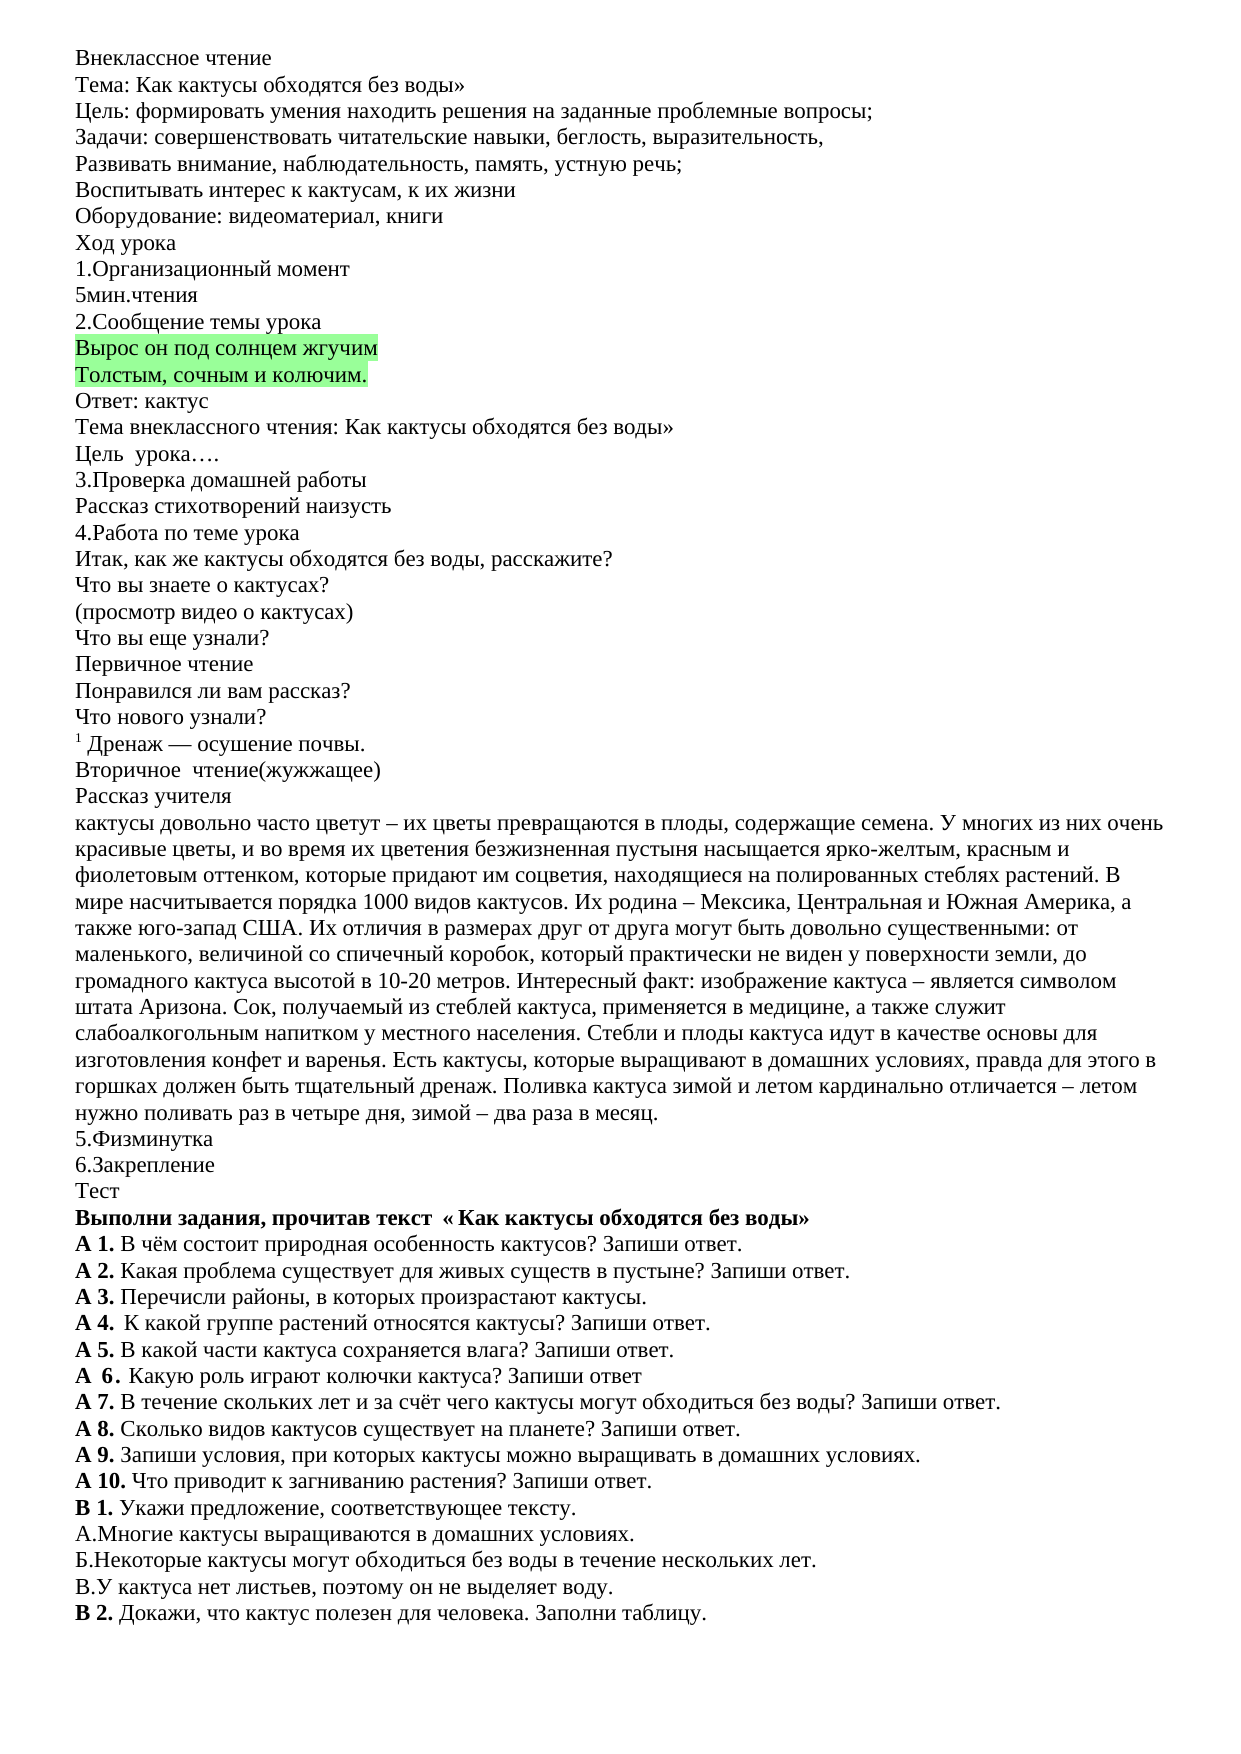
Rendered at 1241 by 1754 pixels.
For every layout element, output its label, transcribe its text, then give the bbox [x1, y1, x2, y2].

text Б.Некоторые кактусы могут обходиться без воды в течение нескольких лет. [75, 1547, 1165, 1573]
text В.У кактуса нет листьев, поэтому он не выделяет воду. [75, 1573, 1165, 1599]
text Тема внеклассного чтения: Как кактусы обходятся без воды» [75, 413, 1165, 440]
text В 2. Докажи, что кактус полезен для человека. Заполни таблицу. [113, 1599, 1165, 1626]
text Первичное чтение [75, 651, 1165, 677]
text А 6. Какую роль играют колючки кактуса? Запиши ответ [123, 1362, 1165, 1388]
text А 10. Что приводит к загниванию растения? Запиши ответ. [75, 1467, 1165, 1494]
text 1.Организационный момент [75, 255, 1165, 282]
text Внеклассное чтение [75, 44, 1165, 71]
text Рассказ учителя [75, 782, 1165, 809]
text Тест [75, 1178, 1165, 1204]
text Ход урока [75, 229, 1165, 255]
text А 3. Перечисли районы, в которых произрастают кактусы. [75, 1283, 1165, 1309]
text (просмотр видео о кактусах) [75, 598, 1165, 624]
text А 4. К какой группе растений относятся кактусы? Запиши ответ. [75, 1309, 1165, 1336]
text 3.Проверка домашней работы [75, 466, 1165, 492]
text кактусы довольно часто цветут – их цветы превращаются в плоды, содержащие семена. У многих из них очень красивые цветы, и во время их цветения безжизненная пустыня насыщается ярко-желтым, красным и фиолетовым оттенком, которые придают им соцветия, находящиеся на полированных стеблях растений. В мире насчитывается порядка 1000 видов кактусов. Их родина – Мексика, Центральная и Южная Америка, а также юго-запад США. Их отличия в размерах друг от друга могут быть довольно существенными: от маленького, величиной со спичечный коробок, который практически не виден у поверхности земли, до громадного кактуса высотой в 10-20 метров. Интересный факт: изображение кактуса – является символом штата Аризона. Сок, получаемый из стеблей кактуса, применяется в медицине, а также служит слабоалкогольным напитком у местного населения. Стебли и плоды кактуса идут в качестве основы для изготовления конфет и варенья. Есть кактусы, которые выращивают в домашних условиях, правда для этого в горшках должен быть тщательный дренаж. Поливка кактуса зимой и летом кардинально отличается – летом нужно поливать раз в четыре дня, зимой – два раза в месяц. [75, 809, 1165, 1125]
text Развивать внимание, наблюдательность, память, устную речь; [75, 150, 1165, 176]
text Выполни задания, прочитав текст «Как кактусы обходятся без воды» [75, 1204, 1165, 1230]
text Что вы знаете о кактусах? [75, 571, 1165, 598]
text А 1. В чём состоит природная особенность кактусов? Запиши ответ. [75, 1230, 1165, 1257]
text Цель: формировать умения находить решения на заданные проблемные вопросы; [75, 97, 1165, 123]
text 5.Физминутка [75, 1125, 1165, 1151]
text Рассказ стихотворений наизусть [75, 492, 1165, 519]
text В 1. Укажи предложение, соответствующее тексту. [90, 1494, 1165, 1520]
text Воспитывать интерес к кактусам, к их жизни [75, 176, 1165, 202]
text Оборудование: видеоматериал, книги [75, 202, 1165, 229]
text Ответ: кактус [75, 387, 1165, 413]
text 6.Закрепление [75, 1151, 1165, 1178]
text А 5. В какой части кактуса сохраняется влага? Запиши ответ. [75, 1336, 1165, 1362]
text А 8. Сколько видов кактусов существует на планете? Запиши ответ. [75, 1415, 1165, 1441]
text Вторичное чтение(жужжащее) [75, 756, 1165, 782]
text А 2. Какая проблема существует для живых существ в пустыне? Запиши ответ. [75, 1257, 1165, 1283]
text 4.Работа по теме урока [75, 519, 1165, 545]
text Задачи: совершенствовать читательские навыки, беглость, выразительность, [75, 123, 1165, 150]
text Вырос он под солнцем жгучим Толстым, сочным и колючим. [368, 334, 1165, 387]
text 1 Дренаж — осушение почвы. [75, 729, 1165, 756]
text 2.Сообщение темы урока [75, 308, 1165, 334]
text Тема: Как кактусы обходятся без воды» [75, 71, 1165, 97]
text А.Многие кактусы выращиваются в домашних условиях. [75, 1520, 1165, 1547]
text А 9. Запиши условия, при которых кактусы можно выращивать в домашних условиях. [75, 1441, 1165, 1467]
text Что вы еще узнали? [75, 624, 1165, 651]
text А 7. В течение скольких лет и за счёт чего кактусы могут обходиться без воды? Запиши ответ. [75, 1388, 1165, 1415]
text Цель урока…. [75, 440, 1165, 466]
text Что нового узнали? [75, 703, 1165, 729]
text Понравился ли вам рассказ? [75, 677, 1165, 703]
text Итак, как же кактусы обходятся без воды, расскажите? [75, 545, 1165, 571]
text 5мин.чтения [75, 282, 1165, 308]
